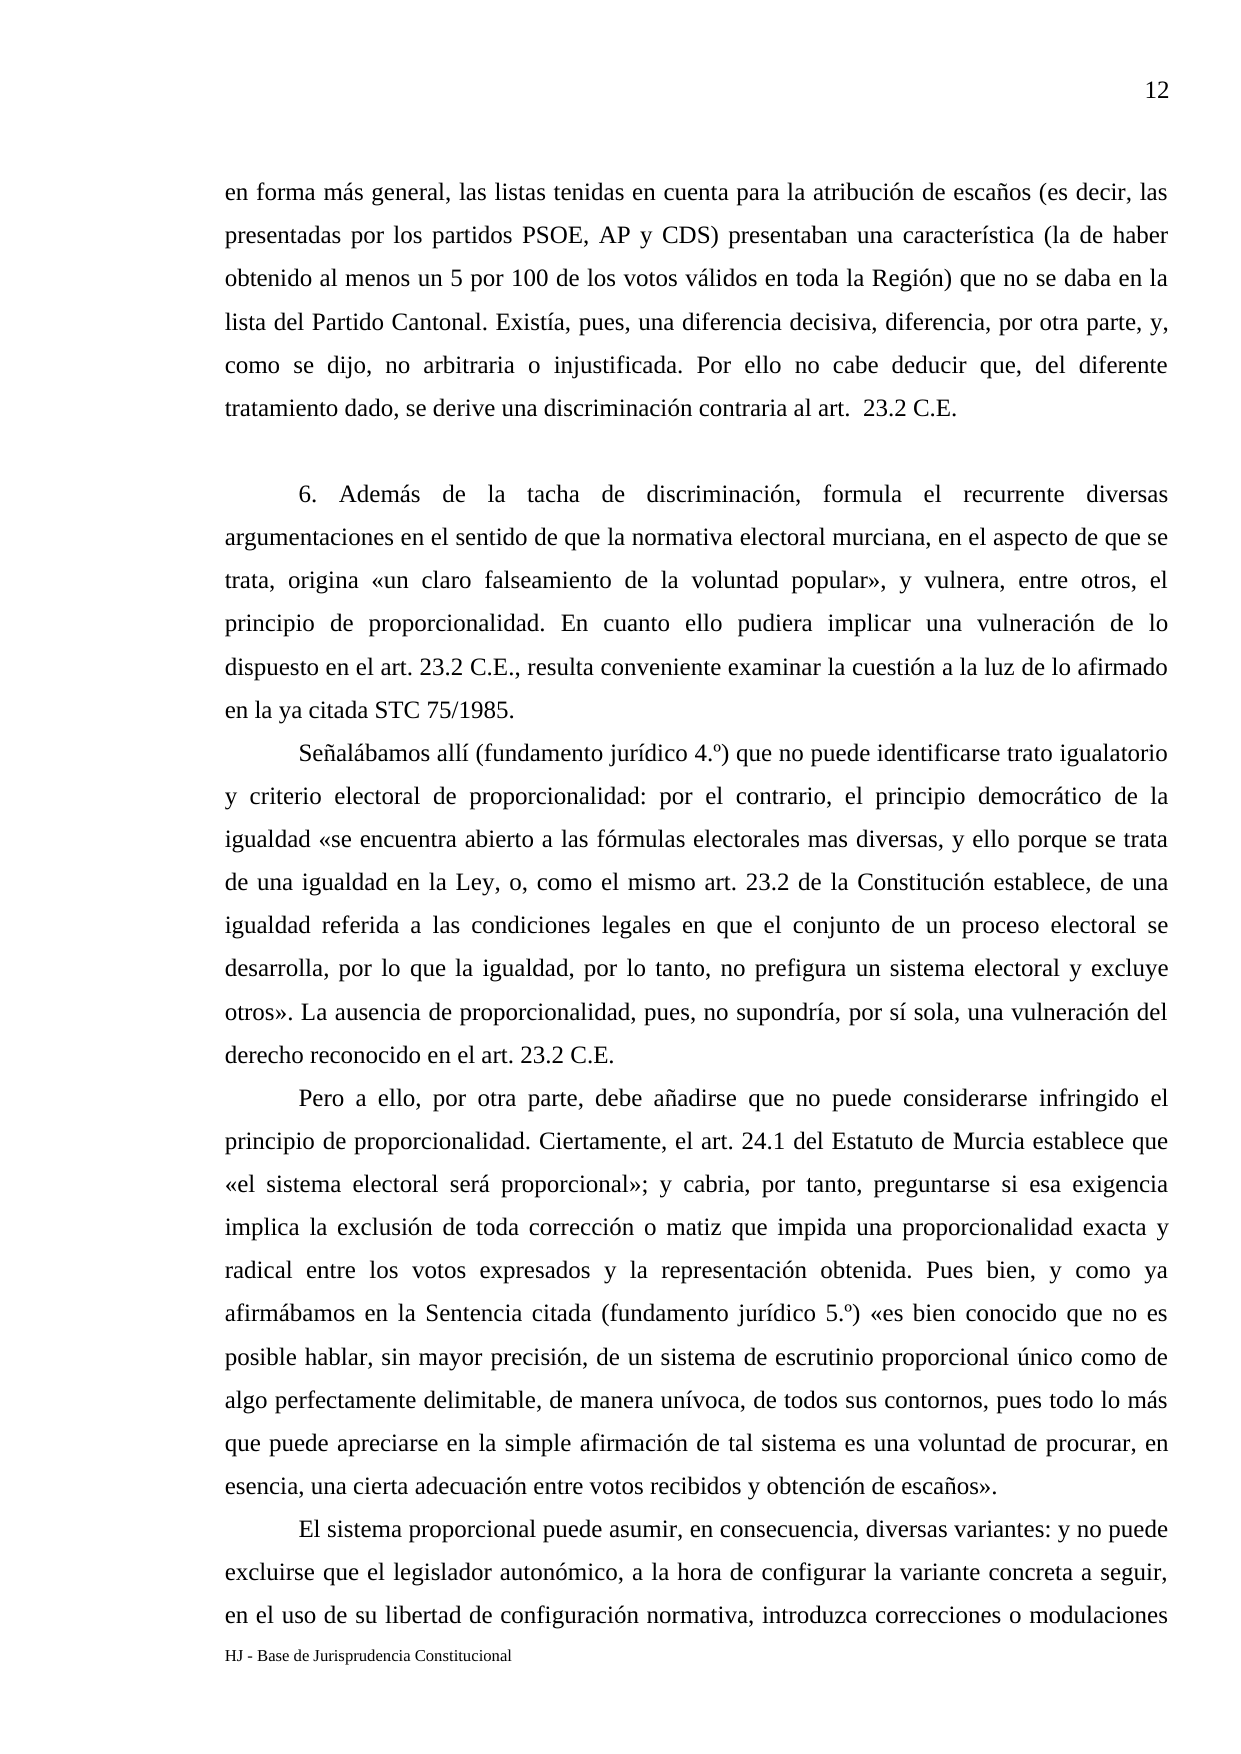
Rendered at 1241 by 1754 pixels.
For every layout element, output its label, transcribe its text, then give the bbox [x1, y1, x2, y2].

text Señalábamos allí (fundamento jurídico 4.º) que no puede identificarse trato igualatorio y criterio electoral de proporcionalidad: por el contrario, el principio democrático de la igualdad «se encuentra abierto a las fórmulas electorales mas diversas, y ello porque se trata de una igualdad en la Ley, o, como el mismo art. 23.2 de la Constitución establece, de una igualdad referida a las condiciones legales en que el conjunto de un proceso electoral se desarrolla, por lo que la igualdad, por lo tanto, no prefigura un sistema electoral y excluye otros». La ausencia de proporcionalidad, pues, no supondría, por sí sola, una vulneración del derecho reconocido en el art. 23.2 C.E. [224, 738, 1169, 1068]
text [224, 1514, 1169, 1629]
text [224, 177, 1169, 422]
text Pero a ello, por otra parte, debe añadirse que no puede considerarse infringido el principio de proporcionalidad. Ciertamente, el art. 24.1 del Estatuto de Murcia establece que «el sistema electoral será proporcional»; y cabria, por tanto, preguntarse si esa exigencia implica la exclusión de toda corrección o matiz que impida una proporcionalidad exacta y radical entre los votos expresados y la representación obtenida. Pues bien, y como ya afirmábamos en la Sentencia citada (fundamento jurídico 5.º) «es bien conocido que no es posible hablar, sin mayor precisión, de un sistema de escrutinio proporcional único como de algo perfectamente delimitable, de manera unívoca, de todos sus contornos, pues todo lo más que puede apreciarse en la simple afirmación de tal sistema es una voluntad de procurar, en esencia, una cierta adecuación entre votos recibidos y obtención de escaños». [224, 1083, 1169, 1500]
text 6. Además de la tacha de discriminación, formula el recurrente diversas argumentaciones en el sentido de que la normativa electoral murciana, en el aspecto de que se trata, origina «un claro falseamiento de la voluntad popular», y vulnera, entre otros, el principio de proporcionalidad. En cuanto ello pudiera implicar una vulneración de lo dispuesto en el art. 23.2 C.E., resulta conveniente examinar la cuestión a la luz de lo afirmado en la ya citada STC 75/1985. [224, 479, 1169, 723]
